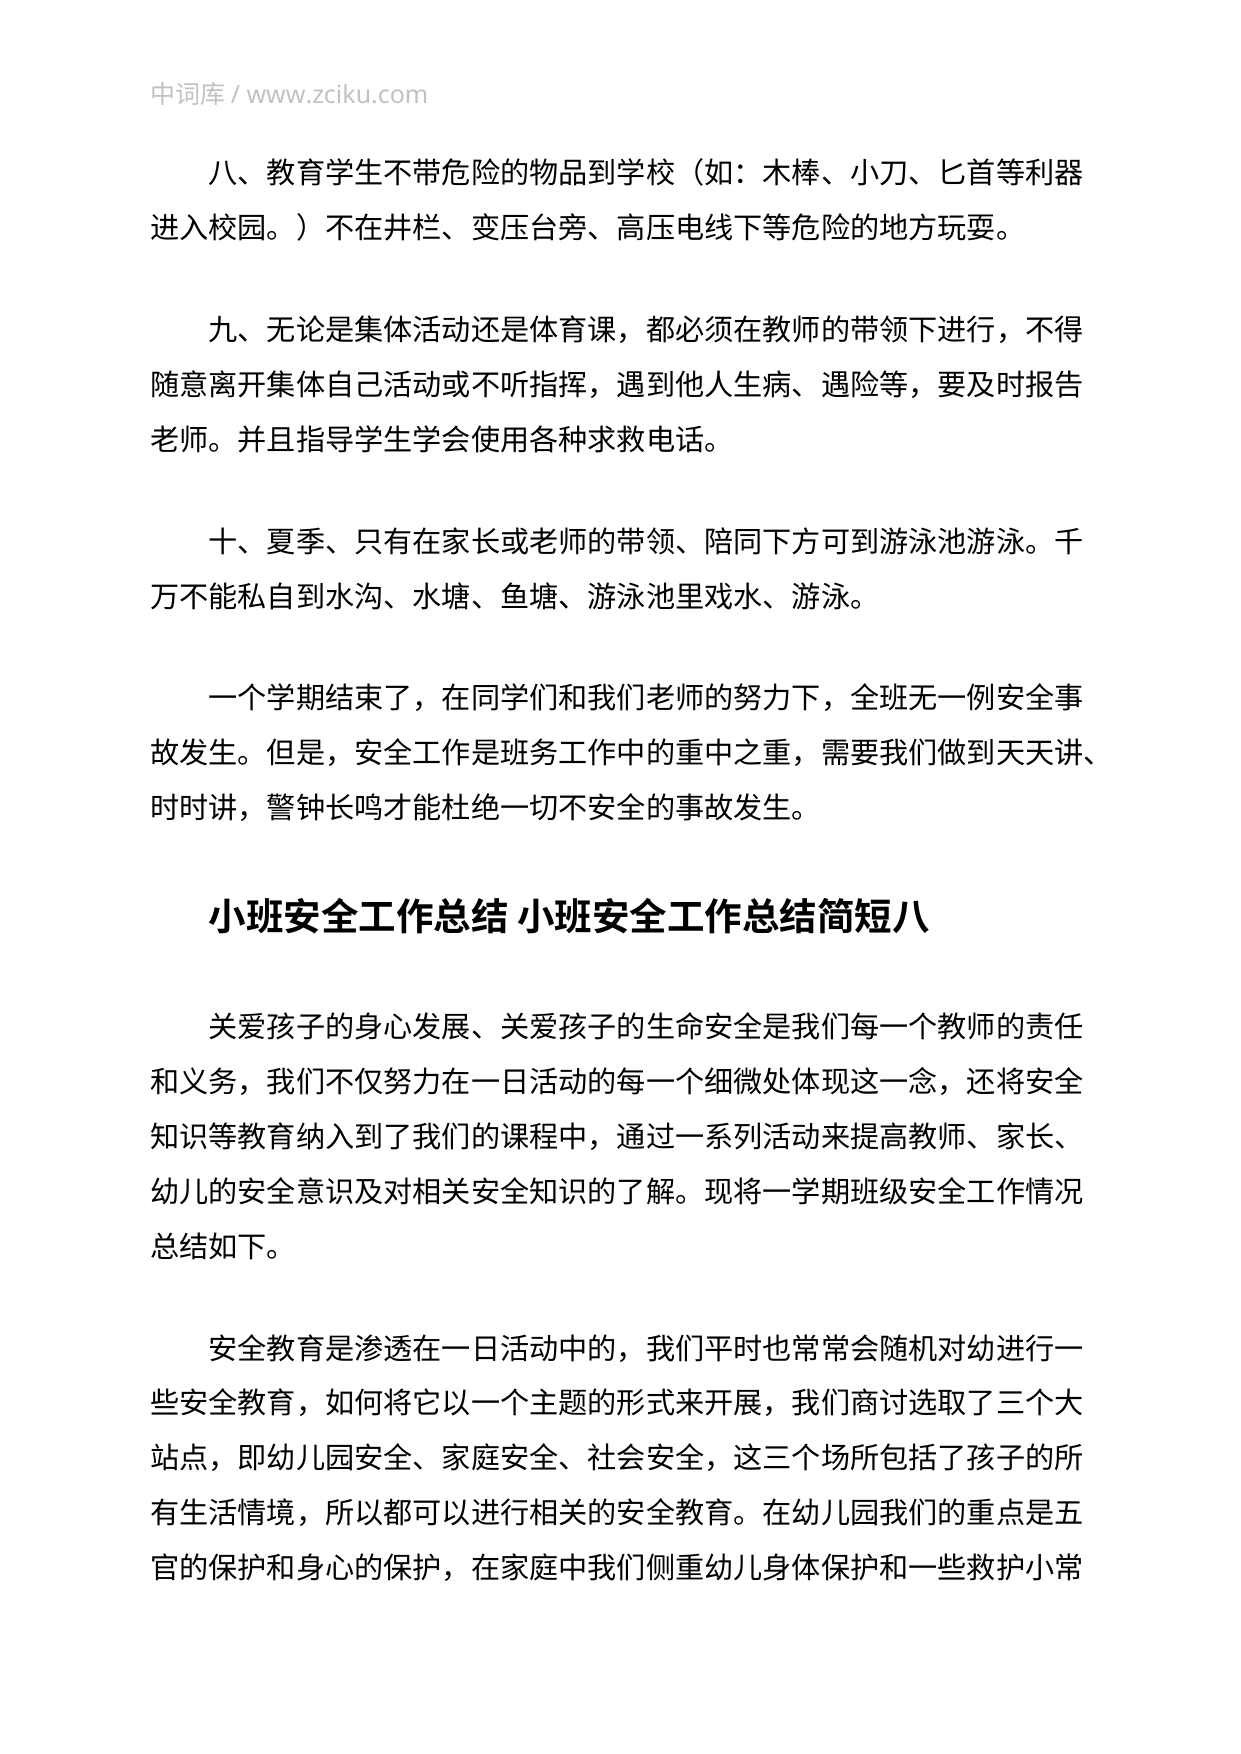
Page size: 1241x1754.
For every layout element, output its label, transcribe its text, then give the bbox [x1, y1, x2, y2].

text 九、无论是集体活动还是体育课，都必须在教师的带领下进行，不得随意离开集体自己活动或不听指挥，遇到他人生病、遇险等，要及时报告老师。并且指导学生学会使用各种求救电话。 [150, 307, 1090, 459]
text 八、教育学生不带危险的物品到学校（如：木棒、小刀、匕首等利器进入校园。）不在井栏、变压台旁、高压电线下等危险的地方玩耍。 [150, 150, 1090, 247]
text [150, 1325, 1090, 1587]
text 小班安全工作总结 小班安全工作总结简短八 [150, 886, 1090, 941]
text 关爱孩子的身心发展、关爱孩子的生命安全是我们每一个教师的责任和义务，我们不仅努力在一日活动的每一个细微处体现这一念，还将安全知识等教育纳入到了我们的课程中，通过一系列活动来提高教师、家长、幼儿的安全意识及对相关安全知识的了解。现将一学期班级安全工作情况总结如下。 [150, 1004, 1090, 1266]
text 一个学期结束了，在同学们和我们老师的努力下，全班无一例安全事故发生。但是，安全工作是班务工作中的重中之重，需要我们做到天天讲、时时讲，警钟长鸣才能杜绝一切不安全的事故发生。 [150, 675, 1090, 827]
text 十、夏季、只有在家长或老师的带领、陪同下方可到游泳池游泳。千万不能私自到水沟、水塘、鱼塘、游泳池里戏水、游泳。 [150, 518, 1090, 615]
